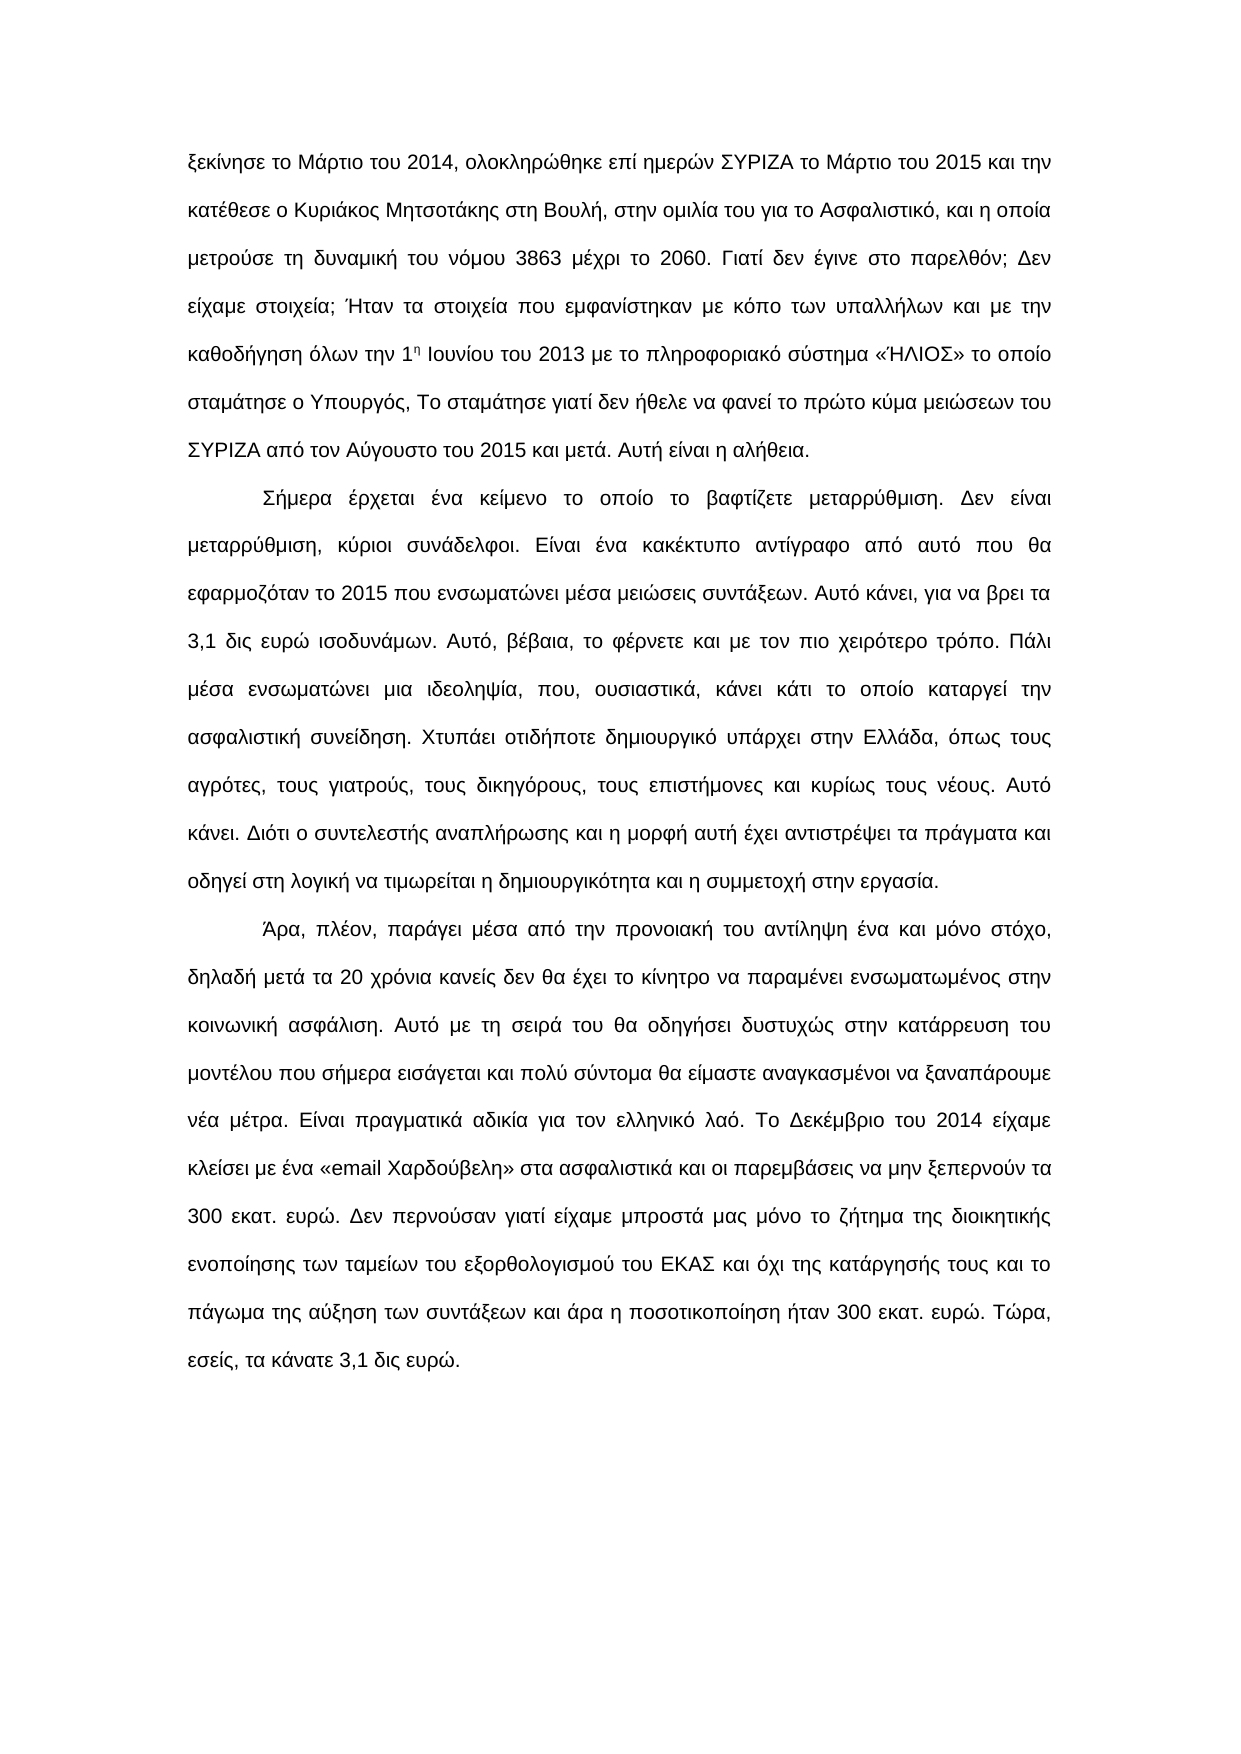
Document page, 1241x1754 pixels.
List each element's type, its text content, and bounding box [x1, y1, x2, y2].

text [187, 150, 1053, 461]
text Άρα, πλέον, παράγει μέσα από την προνοιακή του αντίληψη ένα και μόνο στόχο, δηλαδή μετά τα 20 χρόνια κανείς δεν θα έχει το κίνητρο να παραμένει ενσωματωμένος στην κοινωνική ασφάλιση. Αυτό με τη σειρά του θα οδηγήσει δυστυχώς στην κατάρρευση του μοντέλου που σήμερα εισάγεται και πολύ σύντομα θα είμαστε αναγκασμένοι να ξαναπάρουμε νέα μέτρα. Είναι πραγματικά αδικία για τον ελληνικό λαό. Το Δεκέμβριο του 2014 είχαμε κλείσει με ένα «email Χαρδούβελη» στα ασφαλιστικά και οι παρεμβάσεις να μην ξεπερνούν τα 300 εκατ. ευρώ. Δεν περνούσαν γιατί είχαμε μπροστά μας μόνο το ζήτημα της διοικητικής ενοποίησης των ταμείων του εξορθολογισμού του ΕΚΑΣ και όχι της κατάργησής τους και το πάγωμα της αύξηση των συντάξεων και άρα η ποσοτικοποίηση ήταν 300 εκατ. ευρώ. Τώρα, εσείς, τα κάνατε 3,1 δις ευρώ. [187, 917, 1053, 1372]
text Σήμερα έρχεται ένα κείμενο το οποίο το βαφτίζετε μεταρρύθμιση. Δεν είναι μεταρρύθμιση, κύριοι συνάδελφοι. Είναι ένα κακέκτυπο αντίγραφο από αυτό που θα εφαρμοζόταν το 2015 που ενσωματώνει μέσα μειώσεις συντάξεων. Αυτό κάνει, για να βρει τα 3,1 δις ευρώ ισοδυνάμων. Αυτό, βέβαια, το φέρνετε και με τον πιο χειρότερο τρόπο. Πάλι μέσα ενσωματώνει μια ιδεοληψία, που, ουσιαστικά, κάνει κάτι το οποίο καταργεί την ασφαλιστική συνείδηση. Χτυπάει οτιδήποτε δημιουργικό υπάρχει στην Ελλάδα, όπως τους αγρότες, τους γιατρούς, τους δικηγόρους, τους επιστήμονες και κυρίως τους νέους. Αυτό κάνει. Διότι ο συντελεστής αναπλήρωσης και η μορφή αυτή έχει αντιστρέψει τα πράγματα και οδηγεί στη λογική να τιμωρείται η δημιουργικότητα και η συμμετοχή στην εργασία. [187, 485, 1053, 893]
